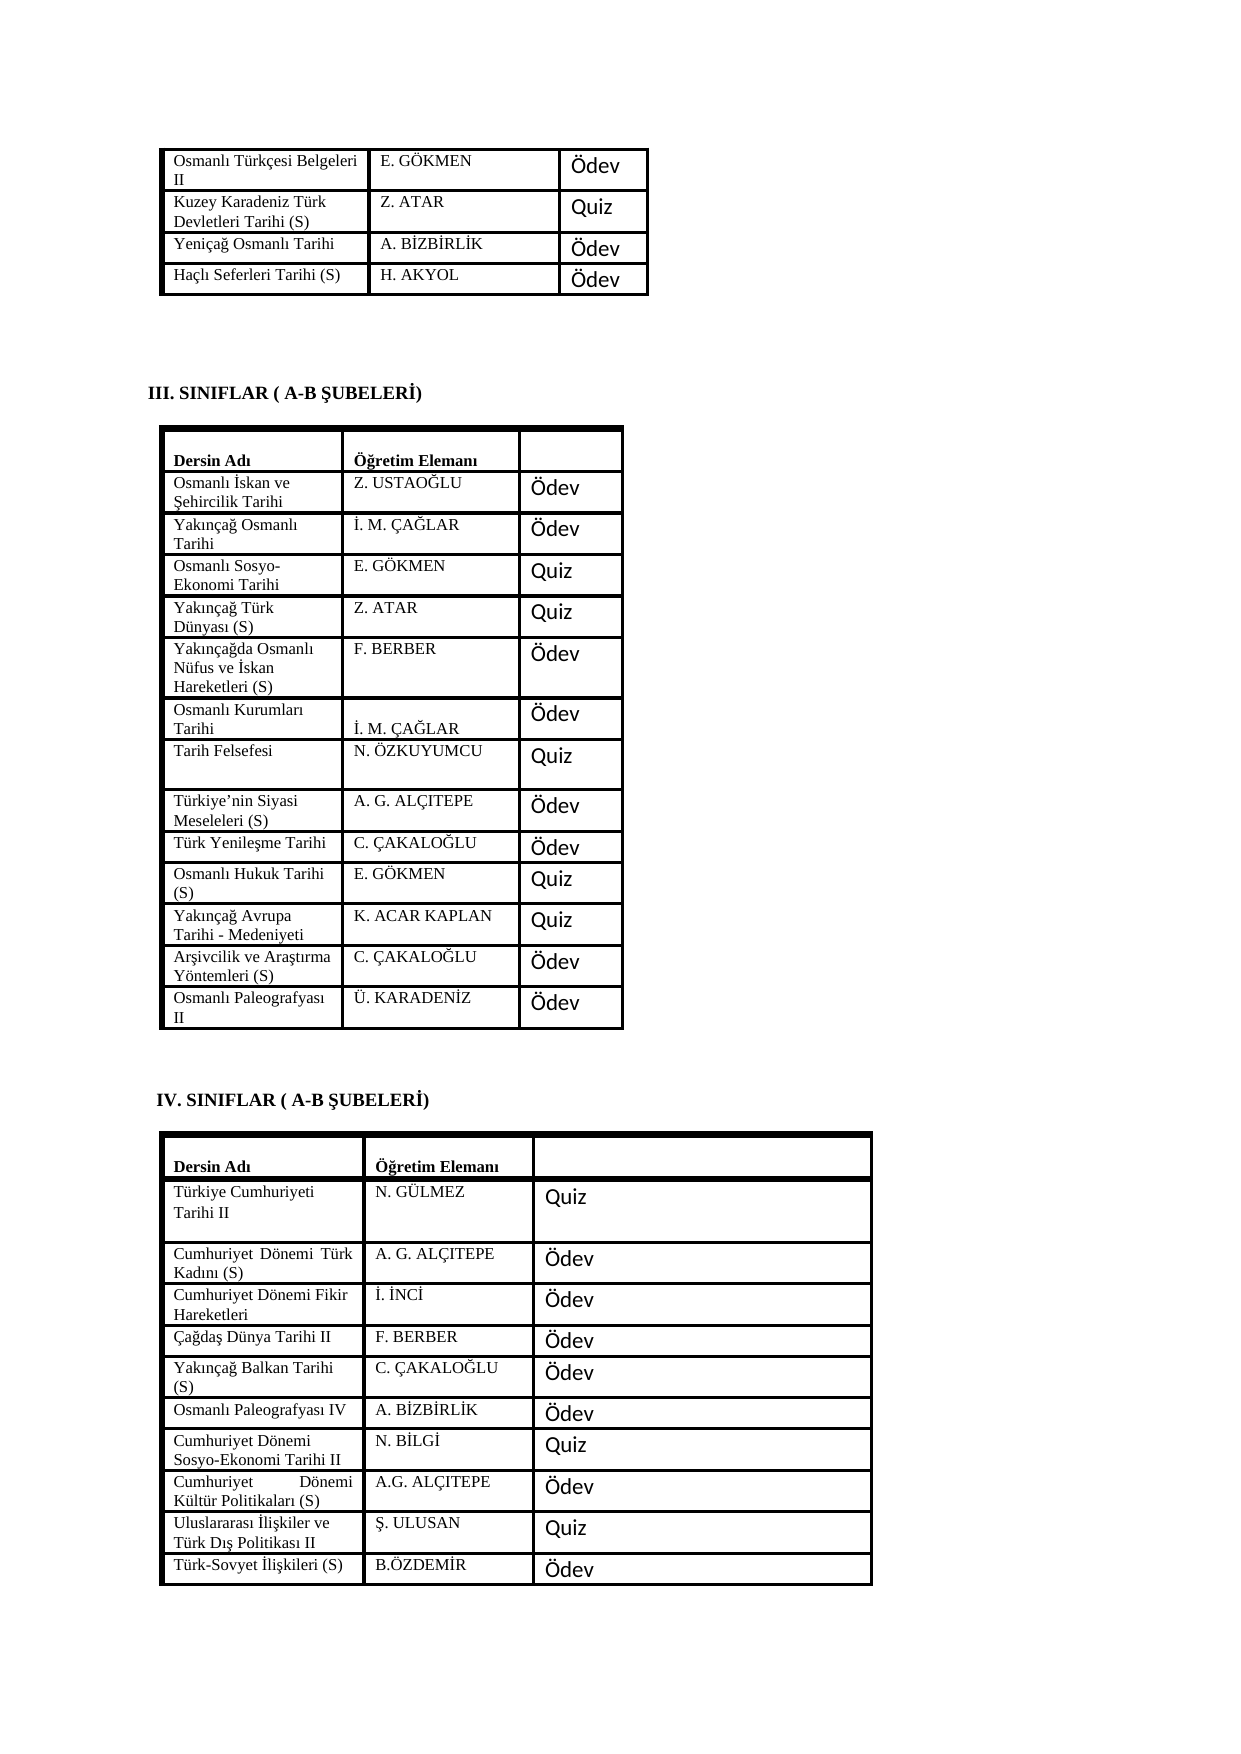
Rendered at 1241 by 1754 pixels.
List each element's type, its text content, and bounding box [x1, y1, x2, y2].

table_header Dersin Adı [165, 432, 341, 470]
table_cell Ödev [521, 833, 621, 861]
table_cell Kuzey Karadeniz Türk Devletleri Tarihi (S) [165, 192, 367, 231]
table_cell C. ÇAKALOĞLU [366, 1358, 532, 1396]
table_header [521, 432, 621, 470]
table_cell Ödev [561, 265, 646, 293]
table_cell N. GÜLMEZ [366, 1182, 532, 1241]
table_cell Ödev [521, 473, 621, 511]
table_cell Türkiye Cumhuriyeti Tarihi II [165, 1182, 362, 1241]
table_cell Haçlı Seferleri Tarihi (S) [165, 265, 367, 293]
table_cell Ödev [521, 515, 621, 553]
table_cell Ödev [561, 151, 646, 189]
table_cell Quiz [521, 556, 621, 594]
table_header Öğretim Elemanı [366, 1138, 532, 1176]
table_cell Osmanlı Sosyo- Ekonomi Tarihi [165, 556, 341, 594]
table_header Dersin Adı [165, 1138, 362, 1176]
table_header [535, 1138, 870, 1176]
table_cell A. G. ALÇITEPE [366, 1244, 532, 1282]
table_cell Quiz [535, 1513, 870, 1552]
table_cell Osmanlı Paleografyası IV [165, 1399, 362, 1427]
table_cell Ödev [535, 1327, 870, 1355]
table_cell Yakınçağ Balkan Tarihi (S) [165, 1358, 362, 1396]
table_cell Türk-Sovyet İlişkileri (S) [165, 1555, 362, 1583]
table_cell Ödev [521, 988, 621, 1027]
table_cell Ödev [521, 639, 621, 696]
table_cell Osmanlı Kurumları Tarihi [165, 700, 341, 738]
table_cell Z. ATAR [344, 598, 518, 636]
table_cell Ödev [535, 1358, 870, 1396]
table_cell Quiz [521, 598, 621, 636]
table_cell Ödev [521, 947, 621, 985]
table_header Öğretim Elemanı [344, 432, 518, 470]
table_cell Osmanlı Hukuk Tarihi (S) [165, 864, 341, 902]
table_cell Yeniçağ Osmanlı Tarihi [165, 234, 367, 262]
table_cell Cumhuriyet Dönemi Sosyo-Ekonomi Tarihi II [165, 1430, 362, 1469]
table_cell B.ÖZDEMİR [366, 1555, 532, 1583]
table_cell Arşivcilik ve Araştırma Yöntemleri (S) [165, 947, 341, 985]
table_cell F. BERBER [366, 1327, 532, 1355]
table_cell K. ACAR KAPLAN [344, 905, 518, 944]
table_cell Quiz [535, 1182, 870, 1241]
table_cell Ödev [535, 1472, 870, 1510]
table_cell Quiz [561, 192, 646, 231]
table_cell Yakınçağ Türk Dünyası (S) [165, 598, 341, 636]
table_cell İ. M. ÇAĞLAR [344, 515, 518, 553]
table_cell A.G. ALÇITEPE [366, 1472, 532, 1510]
table_cell Z. ATAR [371, 192, 558, 231]
table_cell Cumhuriyet Dönemi Kültür Politikaları (S) [165, 1472, 362, 1510]
table_cell Cumhuriyet Dönemi Türk Kadını (S) [165, 1244, 362, 1282]
table_cell A. G. ALÇITEPE [344, 791, 518, 829]
table_cell N. ÖZKUYUMCU [344, 741, 518, 788]
table_cell Yakınçağ Avrupa Tarihi - Medeniyeti [165, 905, 341, 944]
table_cell Quiz [535, 1430, 870, 1469]
table_cell E. GÖKMEN [344, 556, 518, 594]
table_cell Türk Yenileşme Tarihi [165, 833, 341, 861]
table_cell E. GÖKMEN [371, 151, 558, 189]
table_cell Ödev [561, 234, 646, 262]
table_cell Osmanlı Türkçesi Belgeleri II [165, 151, 367, 189]
table_cell Ödev [521, 791, 621, 829]
table_cell Ödev [535, 1555, 870, 1583]
table_cell Yakınçağda Osmanlı Nüfus ve İskan Hareketleri (S) [165, 639, 341, 696]
table_cell Ödev [535, 1399, 870, 1427]
table_cell N. BİLGİ [366, 1430, 532, 1469]
table_cell Türkiye’nin Siyasi Meseleleri (S) [165, 791, 341, 829]
table_cell Tarih Felsefesi [165, 741, 341, 788]
text III. SINIFLAR ( A-B ŞUBELERİ) [148, 382, 1093, 404]
table_cell Ödev [521, 700, 621, 738]
table_cell A. BİZBİRLİK [371, 234, 558, 262]
table_cell Z. USTAOĞLU [344, 473, 518, 511]
table_cell İ. M. ÇAĞLAR [344, 700, 518, 738]
table_cell Cumhuriyet Dönemi Fikir Hareketleri [165, 1285, 362, 1323]
table_cell Quiz [521, 905, 621, 944]
table_cell Ödev [535, 1244, 870, 1282]
table_cell İ. İNCİ [366, 1285, 532, 1323]
table_cell Yakınçağ Osmanlı Tarihi [165, 515, 341, 553]
table_cell Quiz [521, 864, 621, 902]
text IV. SINIFLAR ( A-B ŞUBELERİ) [59, 1089, 1093, 1110]
table_cell Ş. ULUSAN [366, 1513, 532, 1552]
table_cell Ödev [535, 1285, 870, 1323]
table_cell E. GÖKMEN [344, 864, 518, 902]
table_cell Quiz [521, 741, 621, 788]
table_cell F. BERBER [344, 639, 518, 696]
table_cell Osmanlı Paleografyası II [165, 988, 341, 1027]
table_cell H. AKYOL [371, 265, 558, 293]
table_cell Uluslararası İlişkiler ve Türk Dış Politikası II [165, 1513, 362, 1552]
table_cell C. ÇAKALOĞLU [344, 833, 518, 861]
table_cell Çağdaş Dünya Tarihi II [165, 1327, 362, 1355]
table_cell A. BİZBİRLİK [366, 1399, 532, 1427]
table_cell C. ÇAKALOĞLU [344, 947, 518, 985]
table_cell Ü. KARADENİZ [344, 988, 518, 1027]
table_cell Osmanlı İskan ve Şehircilik Tarihi [165, 473, 341, 511]
